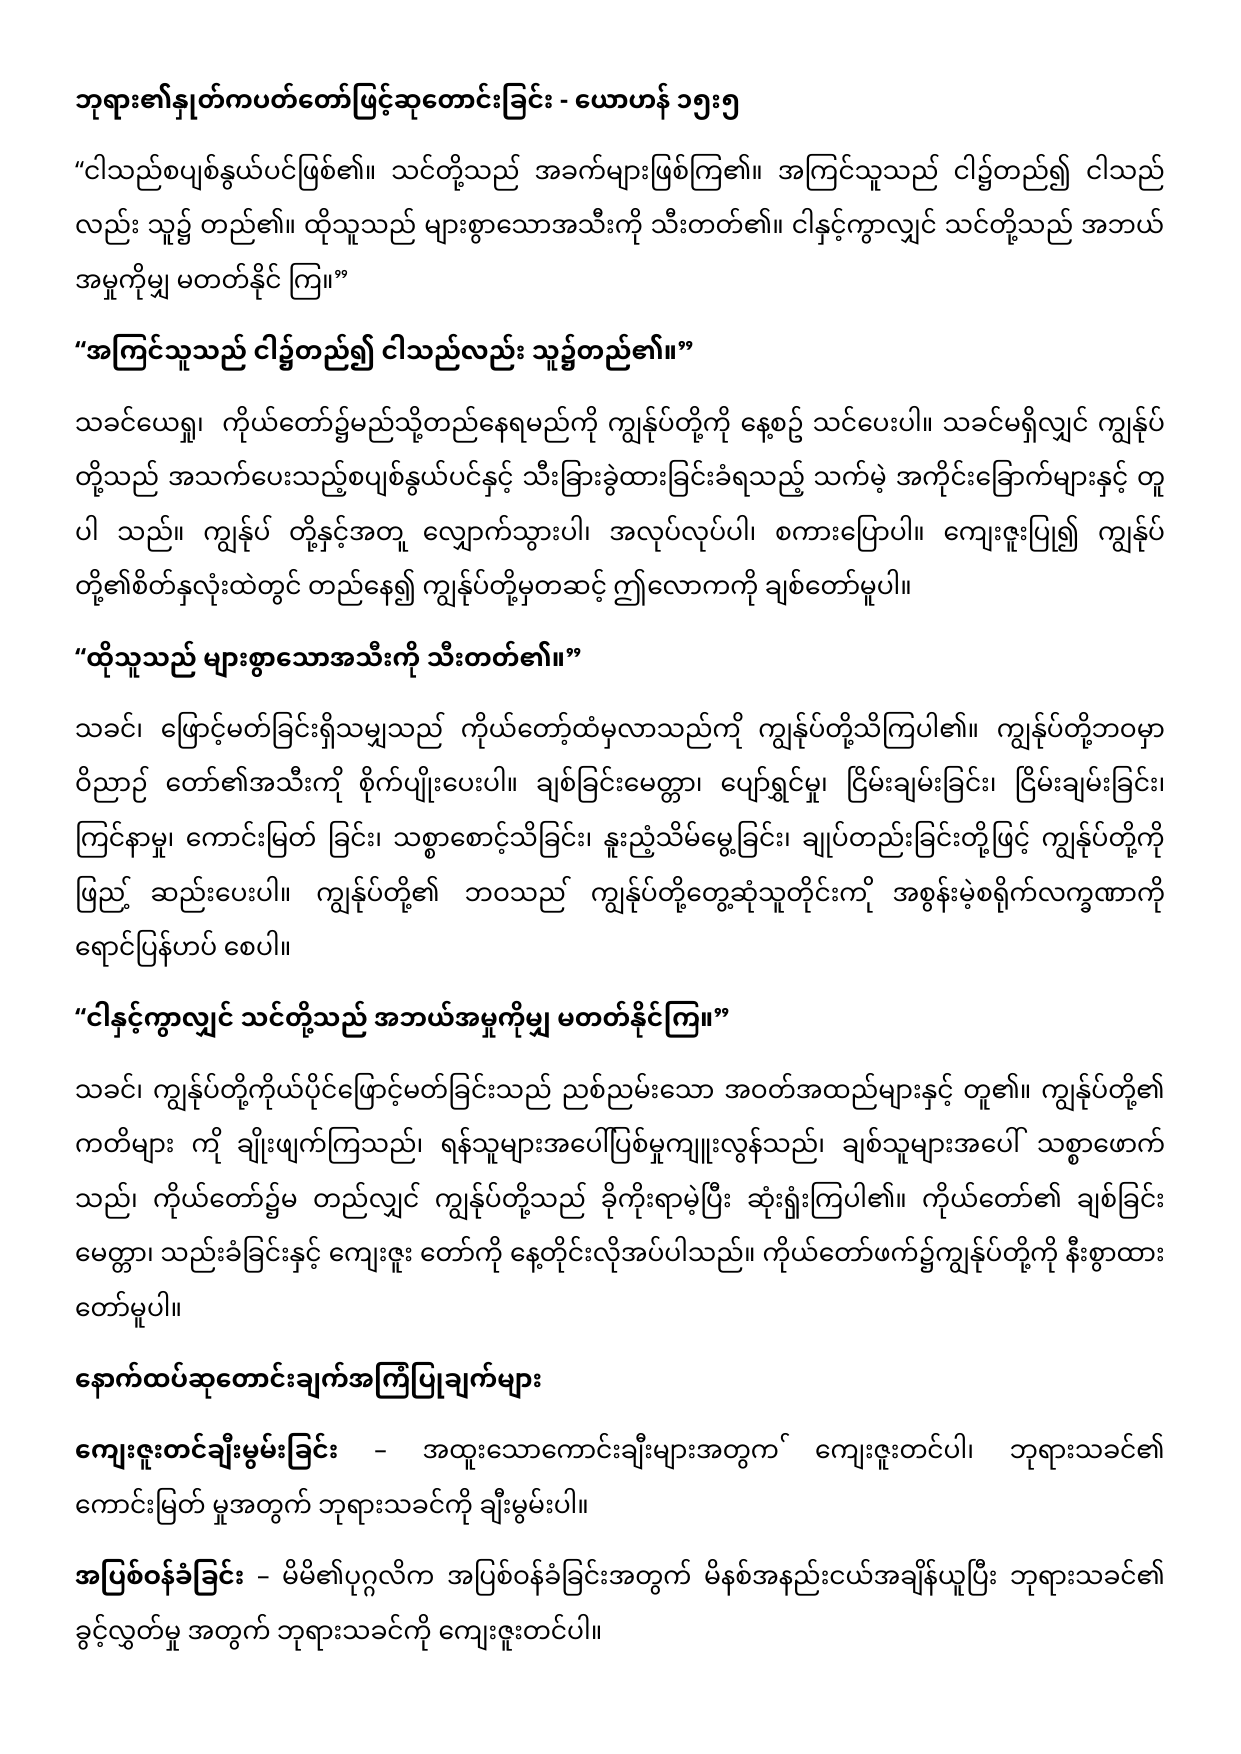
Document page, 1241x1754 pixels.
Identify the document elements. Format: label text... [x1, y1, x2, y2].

text သခင်ယေရှု၊ ကိုယ်တော်၌မည်သို့တည်နေရမည်ကို ကျွန်ုပ်တို့ကို နေ့စဥ် သင်ပေးပါ။ သခင်မရှိလျှင် ကျွန်ုပ်တို့သည် အသက်ပေးသည့်စပျစ်နွယ်ပင်နှင့် သီးခြားခွဲထားခြင်းခံရသည့် သက်မဲ့ အကိုင်းခြောက်များနှင့် တူပါ သည်။ ကျွန်ုပ် တို့နှင့်အတူ လျှောက်သွားပါ၊ အလုပ်လုပ်ပါ၊ စကားပြောပါ။ ကျေးဇူးပြု၍ ကျွန်ုပ်တို့၏စိတ်နှလုံးထဲတွင် တည်နေ၍ ကျွန်ုပ်တို့မှတဆင့် ဤလောကကို ချစ်တော်မူပါ။ [75, 398, 1165, 616]
text “ငါသည်စပျစ်နွယ်ပင်ဖြစ်၏။ သင်တို့သည် အခက်များဖြစ်ကြ၏။ အကြင်သူသည် ငါ၌တည်၍ ငါသည်လည်း သူ၌ တည်၏။ ထိုသူသည် များစွာသောအသီးကို သီးတတ်၏။ ငါနှင့်ကွာလျှင် သင်တို့သည် အဘယ်အမှုကိုမျှ မတတ်နိုင် ကြ။” [75, 146, 1165, 310]
text သခင်၊ ဖြောင့်မတ်ခြင်းရှိသမျှသည် ကိုယ်တော့်ထံမှလာသည်ကို ကျွန်ုပ်တို့သိကြပါ၏။ ကျွန်ုပ်တို့ဘဝမှာ ဝိညာဉ် တော်၏အသီးကို စိုက်ပျိုးပေးပါ။ ချစ်ခြင်းမေတ္တာ၊ ပျော်ရွှင်မှု၊ ငြိမ်းချမ်းခြင်း၊ ငြိမ်းချမ်းခြင်း၊ ကြင်နာမှု၊ ကောင်းမြတ် ခြင်း၊ သစ္စာစောင့်သိခြင်း၊ နူးညံ့သိမ်မွေ့ခြင်း၊ ချုပ်တည်းခြင်းတို့ဖြင့် ကျွန်ုပ်တို့ကို ဖြည့် ဆည်းပေးပါ။ ကျွန်ုပ်တို့၏ ဘဝသည် ကျွန်ုပ်တို့တွေ့ဆုံသူတိုင်းကို အစွန်းမဲ့စရိုက်လက္ခဏာကို ရောင်ပြန်ဟပ် စေပါ။ [75, 704, 1165, 977]
text “အကြင်သူသည် ငါ၌တည်၍ ငါသည်လည်း သူ၌တည်၏။” [75, 327, 1165, 381]
text သခင်၊ ကျွန်ုပ်တို့ကိုယ်ပိုင်ဖြောင့်မတ်ခြင်းသည် ညစ်ညမ်းသော အဝတ်အထည်များနှင့် တူ၏။ ကျွန်ုပ်တို့၏ ကတိများ ကို ချိုးဖျက်ကြသည်၊ ရန်သူများအပေါ်ပြစ်မှုကျူးလွန်သည်၊ ချစ်သူများအပေါ် သစ္စာဖောက်သည်၊ ကိုယ်တော်၌မ တည်လျှင် ကျွန်ုပ်တို့သည် ခိုကိုးရာမဲ့ပြီး ဆုံးၡုံးကြပါ၏။ ကိုယ်တော်၏ ချစ်ခြင်းမေတ္တာ၊ သည်းခံခြင်းနှင့် ကျေးဇူး တော်ကို နေ့တိုင်းလိုအပ်ပါသည်။ ကိုယ်တော်ဖက်၌ကျွန်ုပ်တို့ကို နီးစွာထားတော်မူပါ။ [75, 1065, 1165, 1338]
text ကျေးဇူးတင်ချီးမွမ်းခြင်း – အထူးသောကောင်းချီးများအတွက် ကျေးဇူးတင်ပါ၊ ဘုရားသခင်၏ ကောင်းမြတ် မှုအတွက် ဘုရားသခင်ကို ချီးမွမ်းပါ။ [75, 1426, 1165, 1535]
text နောက်ထပ်ဆုတောင်းချက်အကြံပြုချက်များ [75, 1354, 1165, 1409]
text အပြစ်ဝန်ခံခြင်း – မိမိ၏ပုဂ္ဂလိက အပြစ်ဝန်ခံခြင်းအတွက် မိနစ်အနည်းငယ်အချိန်ယူပြီး ဘုရားသခင်၏ ခွင့်လွှတ်မှု အတွက် ဘုရားသခင်ကို ကျေးဇူးတင်ပါ။ [75, 1552, 1165, 1661]
text ဘုရား၏နှုတ်ကပတ်တော်ဖြင့်ဆုတောင်းခြင်း - ယောဟန် ၁၅း၅ [75, 75, 1165, 129]
text “ငါနှင့်ကွာလျှင် သင်တို့သည် အဘယ်အမှုကိုမျှ မတတ်နိုင်ကြ။” [75, 994, 1165, 1048]
text “ထိုသူသည် များစွာသောအသီးကို သီးတတ်၏။” [75, 633, 1165, 687]
